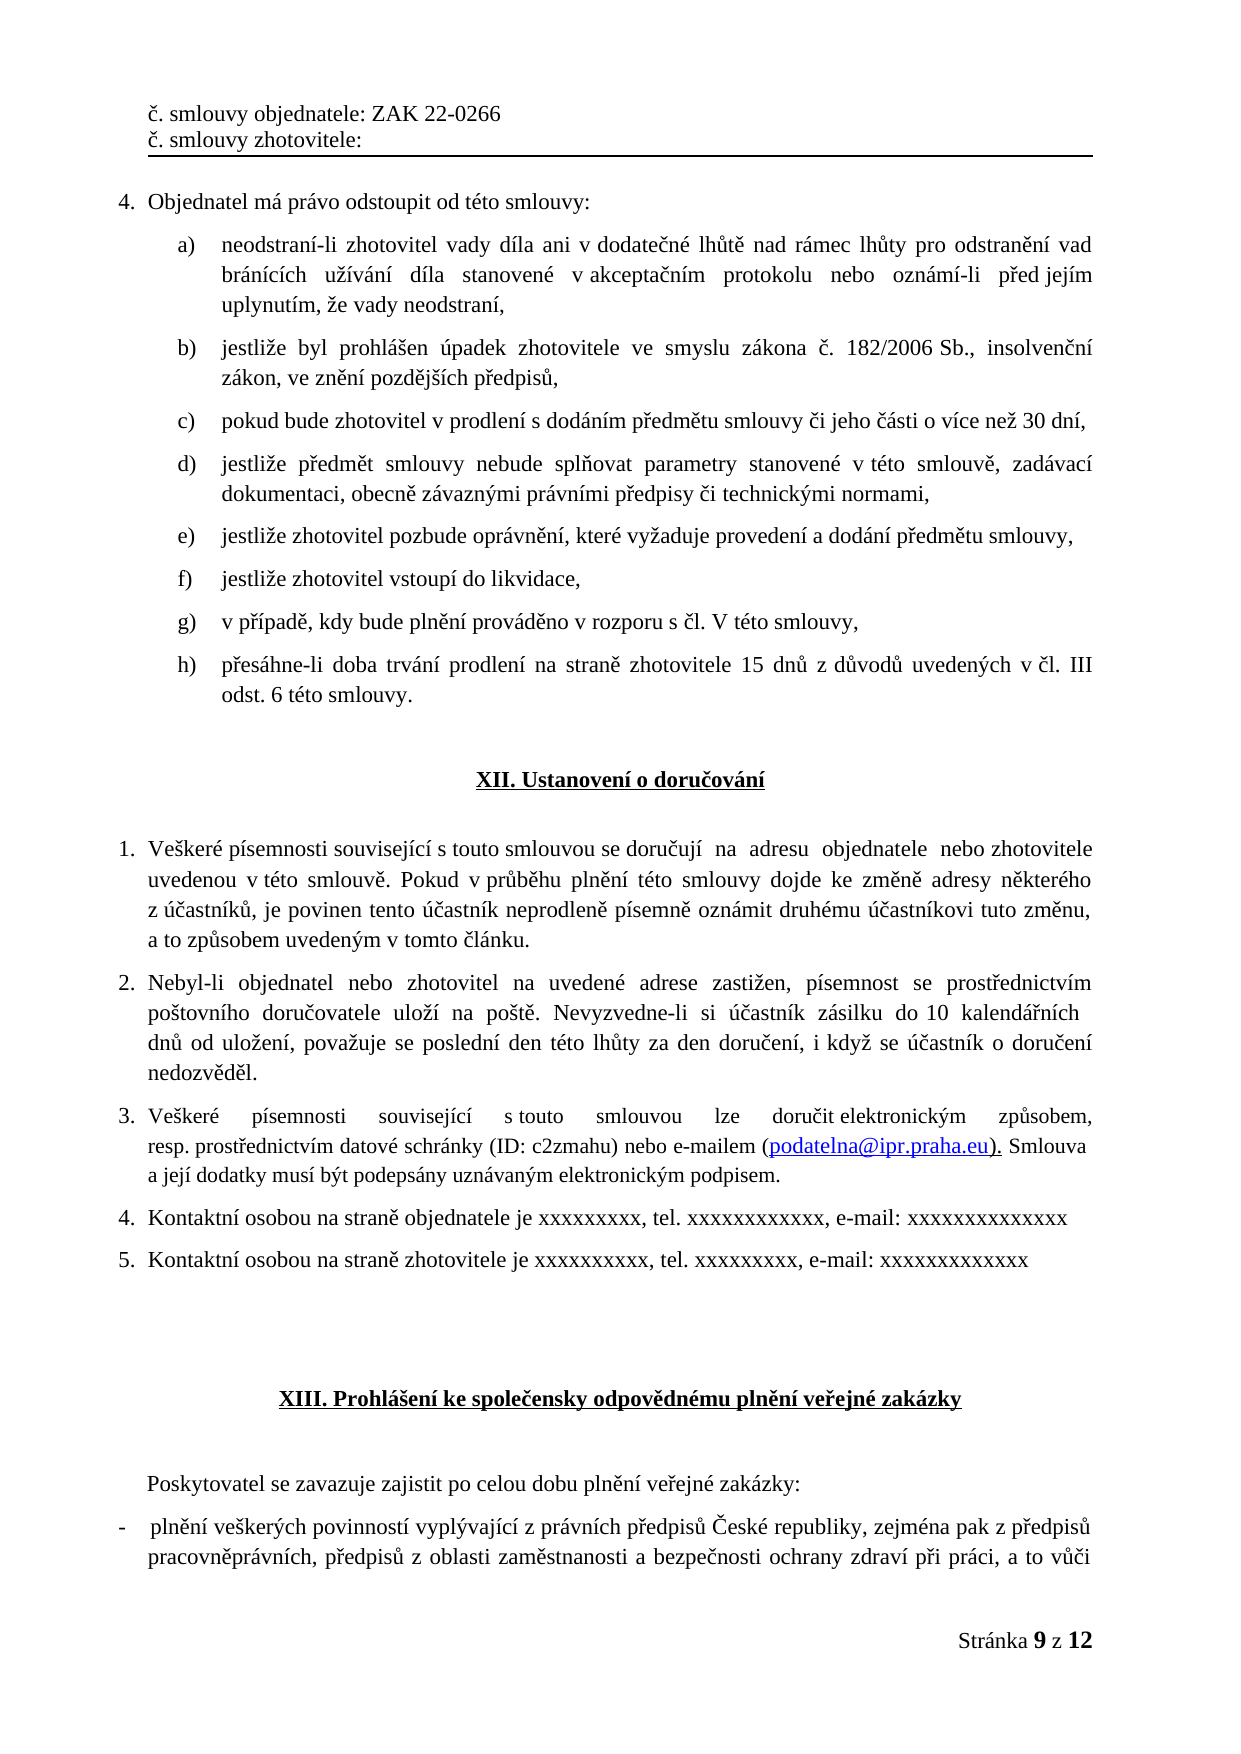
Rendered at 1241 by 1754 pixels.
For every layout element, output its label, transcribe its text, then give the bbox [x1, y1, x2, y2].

list Veškeré písemnosti související s touto smlouvou se doručují na adresu objednatele nebo zhotovitele uvedenou v této smlouvě. Pokud v průběhu plnění této smlouvy dojde ke změně adresy některého z účastníků, je povinen tento účastník neprodleně písemně oznámit druhému účastníkovi tuto změnu, a to způsobem uvedeným v tomto článku. [118, 835, 1093, 952]
list Kontaktní osobou na straně zhotovitele je xxxxxxxxxx, tel. xxxxxxxxx, e-mail: xxxxxxxxxxxxx [118, 1247, 1093, 1273]
list Objednatel má právo odstoupit od této smlouvy: [118, 188, 1093, 214]
list Kontaktní osobou na straně objednatele je xxxxxxxxx, tel. xxxxxxxxxxxx, e-mail: xxxxxxxxxxxxxx [118, 1204, 1093, 1230]
list přesáhne-li doba trvání prodlení na straně zhotovitele 15 dnů z důvodů uvedených v čl. III odst. 6 této smlouvy. [177, 651, 1093, 707]
list jestliže předmět smlouvy nebude splňovat parametry stanovené v této smlouvě, zadávací dokumentaci, obecně závaznými právními předpisy či technickými normami, [177, 450, 1093, 506]
text Poskytovatel se zavazuje zajistit po celou dobu plnění veřejné zakázky: [118, 1470, 1093, 1496]
list pokud bude zhotovitel v prodlení s dodáním předmětu smlouvy či jeho části o více než 30 dní, [177, 407, 1093, 433]
subtitle XIII. Prohlášení ke společensky odpovědnému plnění veřejné zakázky [148, 1385, 1093, 1411]
list jestliže byl prohlášen úpadek zhotovitele ve smyslu zákona č. 182/2006 Sb., insolvenční zákon, ve znění pozdějších předpisů, [177, 334, 1093, 391]
list jestliže zhotovitel vstoupí do likvidace, [177, 565, 1093, 592]
subtitle XII. Ustanovení o doručování [148, 766, 1093, 793]
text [118, 1513, 1093, 1569]
list neodstraní-li zhotovitel vady díla ani v dodatečné lhůtě nad rámec lhůty pro odstranění vad bránících užívání díla stanovené v akceptačním protokolu nebo oznámí-li před jejím uplynutím, že vady neodstraní, [177, 231, 1093, 318]
list Nebyl-li objednatel nebo zhotovitel na uvedené adrese zastižen, písemnost se prostřednictvím poštovního doručovatele uloží na poště. Nevyzvedne-li si účastník zásilku do 10 kalendářních dnů od uložení, považuje se poslední den této lhůty za den doručení, i když se účastník o doručení nedozvěděl. [118, 969, 1093, 1086]
list jestliže zhotovitel pozbude oprávnění, které vyžaduje provedení a dodání předmětu smlouvy, [177, 523, 1093, 549]
list v případě, kdy bude plnění prováděno v rozporu s čl. V této smlouvy, [177, 608, 1093, 634]
list Veškeré písemnosti související s touto smlouvou lze doručit elektronickým způsobem, resp. prostřednictvím datové schránky (ID: c2zmahu) nebo e-mailem (podatelna@ipr.praha.eu). Smlouva a její dodatky musí být podepsány uznávaným elektronickým podpisem. [118, 1102, 1093, 1188]
